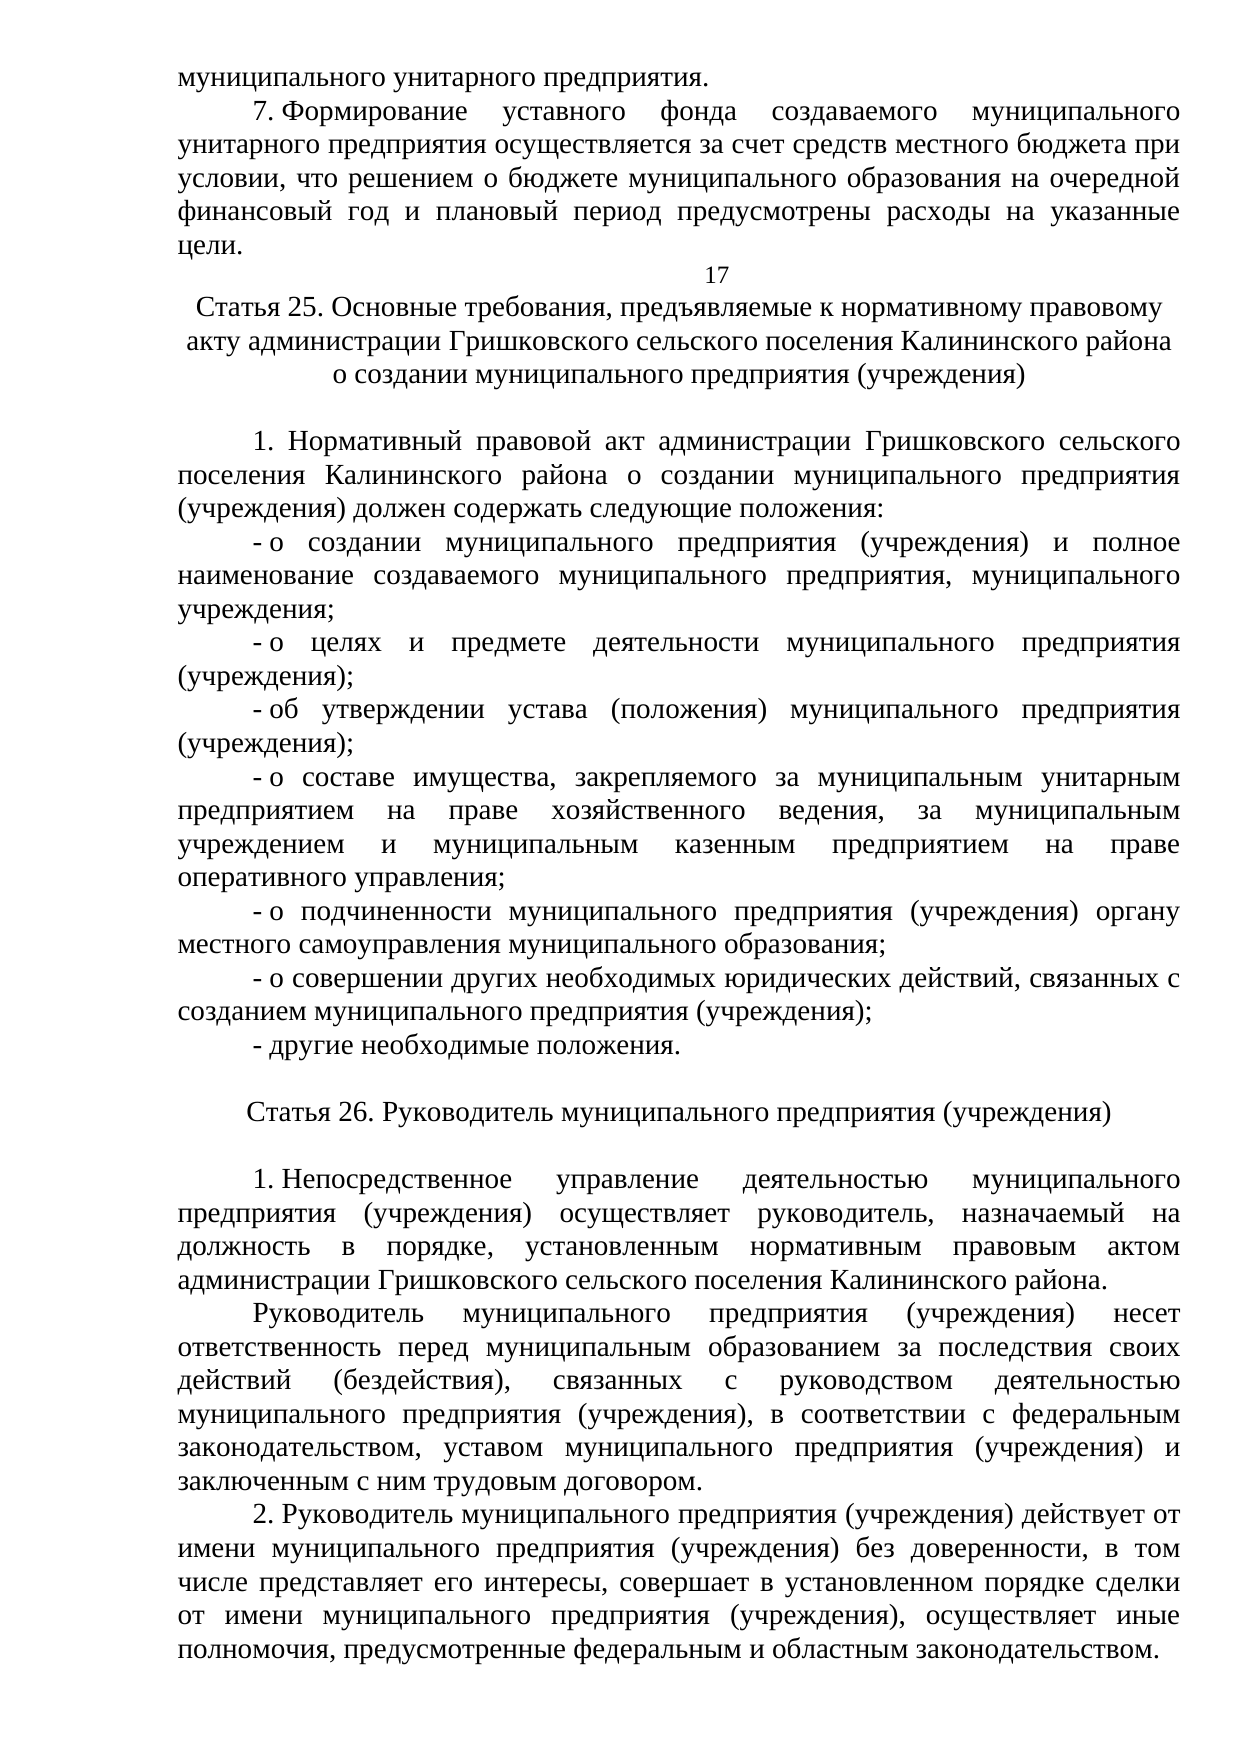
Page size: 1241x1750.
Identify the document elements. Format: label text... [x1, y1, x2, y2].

text 7. Формирование уставного фонда создаваемого муниципального унитарного предприятия осуществляется за счет средств местного бюджета при условии, что решением о бюджете муниципального образования на очередной финансовый год и плановый период предусмотрены расходы на указанные цели. [177, 93, 1181, 260]
text - другие необходимые положения. [177, 1027, 1181, 1061]
text 1. Непосредственное управление деятельностью муниципального предприятия (учреждения) осуществляет руководитель, назначаемый на должность в порядке, установленным нормативным правовым актом администрации Гришковского сельского поселения Калининского района. [177, 1161, 1181, 1295]
text 2. Руководитель муниципального предприятия (учреждения) действует от имени муниципального предприятия (учреждения) без доверенности, в том числе представляет его интересы, совершает в установленном порядке сделки от имени муниципального предприятия (учреждения), осуществляет иные полномочия, предусмотренные федеральным и областным законодательством. [177, 1497, 1181, 1664]
text - о создании муниципального предприятия (учреждения) и полное наименование создаваемого муниципального предприятия, муниципального учреждения; [177, 524, 1181, 624]
text Статья 25. Основные требования, предъявляемые к нормативному правовому акту администрации Гришковского сельского поселения Калининского района о создании муниципального предприятия (учреждения) [177, 289, 1181, 390]
text Руководитель муниципального предприятия (учреждения) несет ответственность перед муниципальным образованием за последствия своих действий (бездействия), связанных с руководством деятельностью муниципального предприятия (учреждения), в соответствии с федеральным законодательством, уставом муниципального предприятия (учреждения) и заключенным с ним трудовым договором. [177, 1295, 1181, 1497]
text Статья 26. Руководитель муниципального предприятия (учреждения) [177, 1094, 1181, 1128]
text 17 [177, 260, 1181, 289]
text - о составе имущества, закрепляемого за муниципальным унитарным предприятием на праве хозяйственного ведения, за муниципальным учреждением и муниципальным казенным предприятием на праве оперативного управления; [177, 759, 1181, 893]
text - об утверждении устава (положения) муниципального предприятия (учреждения); [177, 692, 1181, 759]
text - о подчиненности муниципального предприятия (учреждения) органу местного самоуправления муниципального образования; [177, 893, 1181, 960]
text - о совершении других необходимых юридических действий, связанных с созданием муниципального предприятия (учреждения); [177, 960, 1181, 1027]
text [177, 59, 1181, 93]
text 1. Нормативный правовой акт администрации Гришковского сельского поселения Калининского района о создании муниципального предприятия (учреждения) должен содержать следующие положения: [177, 423, 1181, 524]
text - о целях и предмете деятельности муниципального предприятия (учреждения); [177, 624, 1181, 692]
